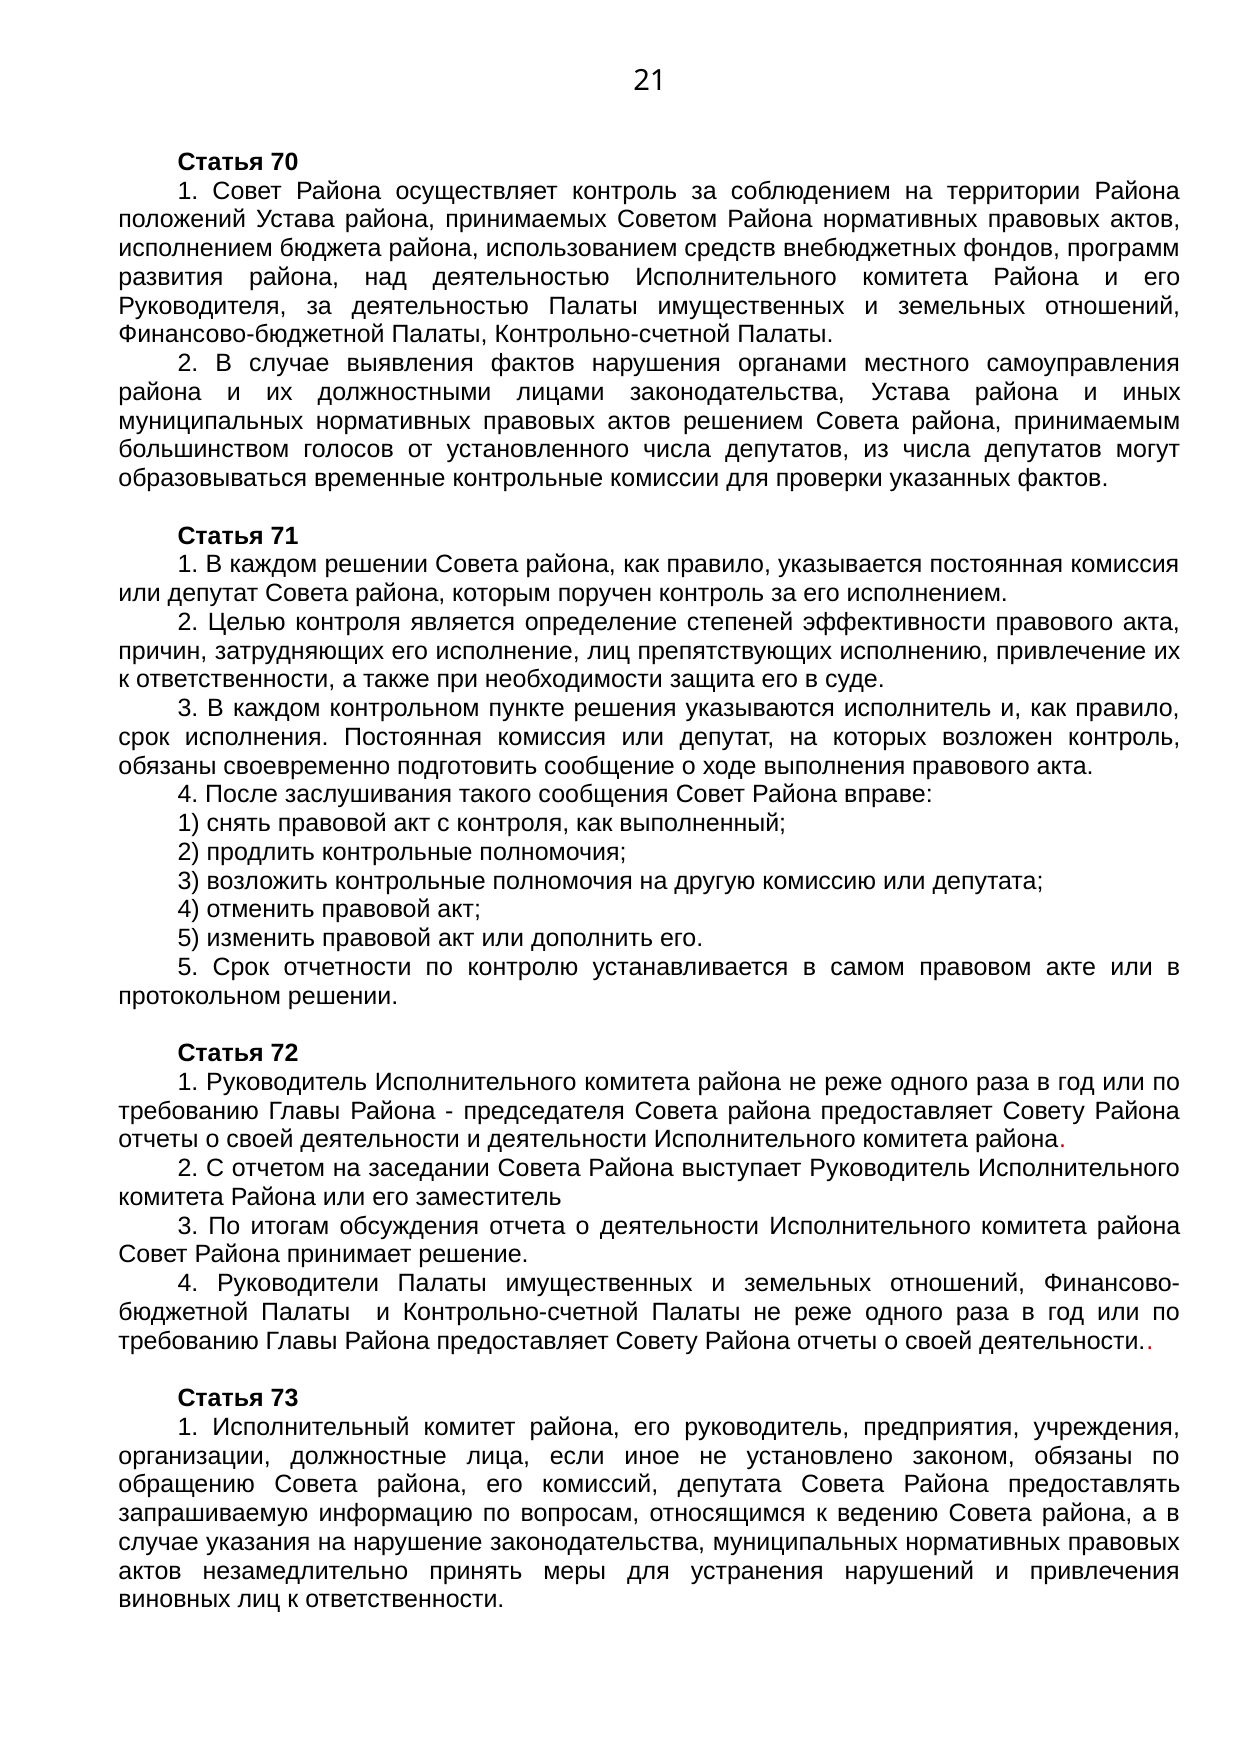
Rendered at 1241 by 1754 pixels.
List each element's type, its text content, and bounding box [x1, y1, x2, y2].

text 4) отменить правовой акт; [118, 894, 1181, 923]
text 3) возложить контрольные полномочия на другую комиссию или депутата; [118, 866, 1181, 894]
text 2. Целью контроля является определение степеней эффективности правового акта, причин, затрудняющих его исполнение, лиц препятствующих исполнению, привлечение их к ответственности, а также при необходимости защита его в суде. [118, 607, 1181, 693]
text 5. Срок отчетности по контролю устанавливается в самом правовом акте или в протокольном решении. [118, 952, 1181, 1009]
text 2. С отчетом на заседании Совета Района выступает Руководитель Исполнительного комитета Района или его заместитель [118, 1153, 1181, 1211]
text 1. Исполнительный комитет района, его руководитель, предприятия, учреждения, организации, должностные лица, если иное не установлено законом, обязаны по обращению Совета района, его комиссий, депутата Совета Района предоставлять запрашиваемую информацию по вопросам, относящимся к ведению Совета района, а в случае указания на нарушение законодательства, муниципальных нормативных правовых актов незамедлительно принять меры для устранения нарушений и привлечения виновных лиц к ответственности. [118, 1412, 1181, 1613]
text 2) продлить контрольные полномочия; [118, 837, 1181, 866]
text 2. В случае выявления фактов нарушения органами местного самоуправления района и их должностными лицами законодательства, Устава района и иных муниципальных нормативных правовых актов решением Совета района, принимаемым большинством голосов от установленного числа депутатов, из числа депутатов могут образовываться временные контрольные комиссии для проверки указанных фактов. [118, 348, 1181, 492]
text 4. После заслушивания такого сообщения Совет Района вправе: [118, 779, 1181, 808]
text Статья 71 [118, 521, 1181, 549]
text 5) изменить правовой акт или дополнить его. [118, 923, 1181, 952]
text 1. Руководитель Исполнительного комитета района не реже одного раза в год или по требованию Главы Района - председателя Совета района предоставляет Совету Района отчеты о своей деятельности и деятельности Исполнительного комитета района. [118, 1067, 1181, 1153]
text 3. По итогам обсуждения отчета о деятельности Исполнительного комитета района Совет Района принимает решение. [118, 1211, 1181, 1268]
text 1. В каждом решении Совета района, как правило, указывается постоянная комиссия или депутат Совета района, которым поручен контроль за его исполнением. [118, 549, 1181, 607]
text Статья 72 [118, 1038, 1181, 1067]
text 4. Руководители Палаты имущественных и земельных отношений, Финансово-бюджетной Палаты и Контрольно-счетной Палаты не реже одного раза в год или по требованию Главы Района предоставляет Совету Района отчеты о своей деятельности.. [118, 1268, 1181, 1354]
text Статья 70 [118, 147, 1181, 176]
text 1. Совет Района осуществляет контроль за соблюдением на территории Района положений Устава района, принимаемых Советом Района нормативных правовых актов, исполнением бюджета района, использованием средств внебюджетных фондов, программ развития района, над деятельностью Исполнительного комитета Района и его Руководителя, за деятельностью Палаты имущественных и земельных отношений, Финансово-бюджетной Палаты, Контрольно-счетной Палаты. [118, 176, 1181, 348]
text 3. В каждом контрольном пункте решения указываются исполнитель и, как правило, срок исполнения. Постоянная комиссия или депутат, на которых возложен контроль, обязаны своевременно подготовить сообщение о ходе выполнения правового акта. [118, 693, 1181, 779]
text 1) снять правовой акт с контроля, как выполненный; [118, 808, 1181, 837]
text Статья 73 [118, 1383, 1181, 1412]
